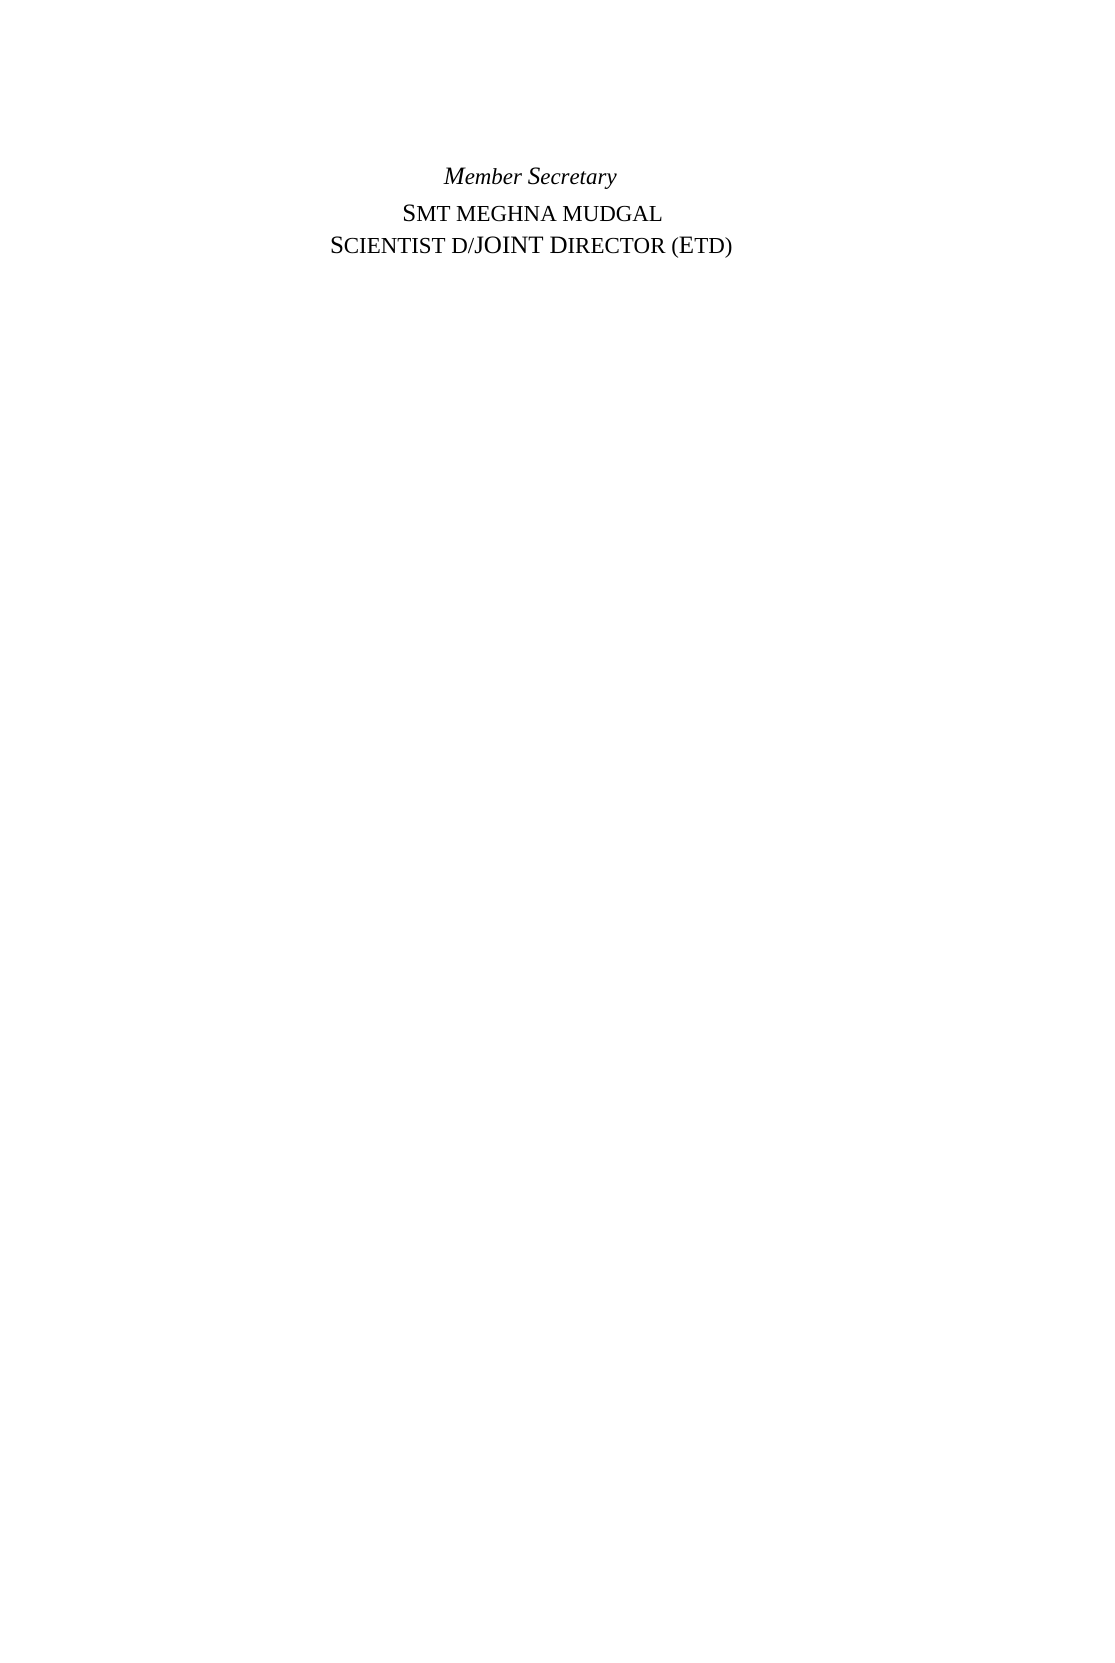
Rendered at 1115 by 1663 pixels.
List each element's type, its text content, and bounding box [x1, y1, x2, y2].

text SCIENTIST D/JOINT DIRECTOR (ETD) [50, 230, 1012, 258]
text Member Secretary [444, 161, 997, 190]
text SMT MEGHNA MUDGAL [402, 198, 997, 227]
